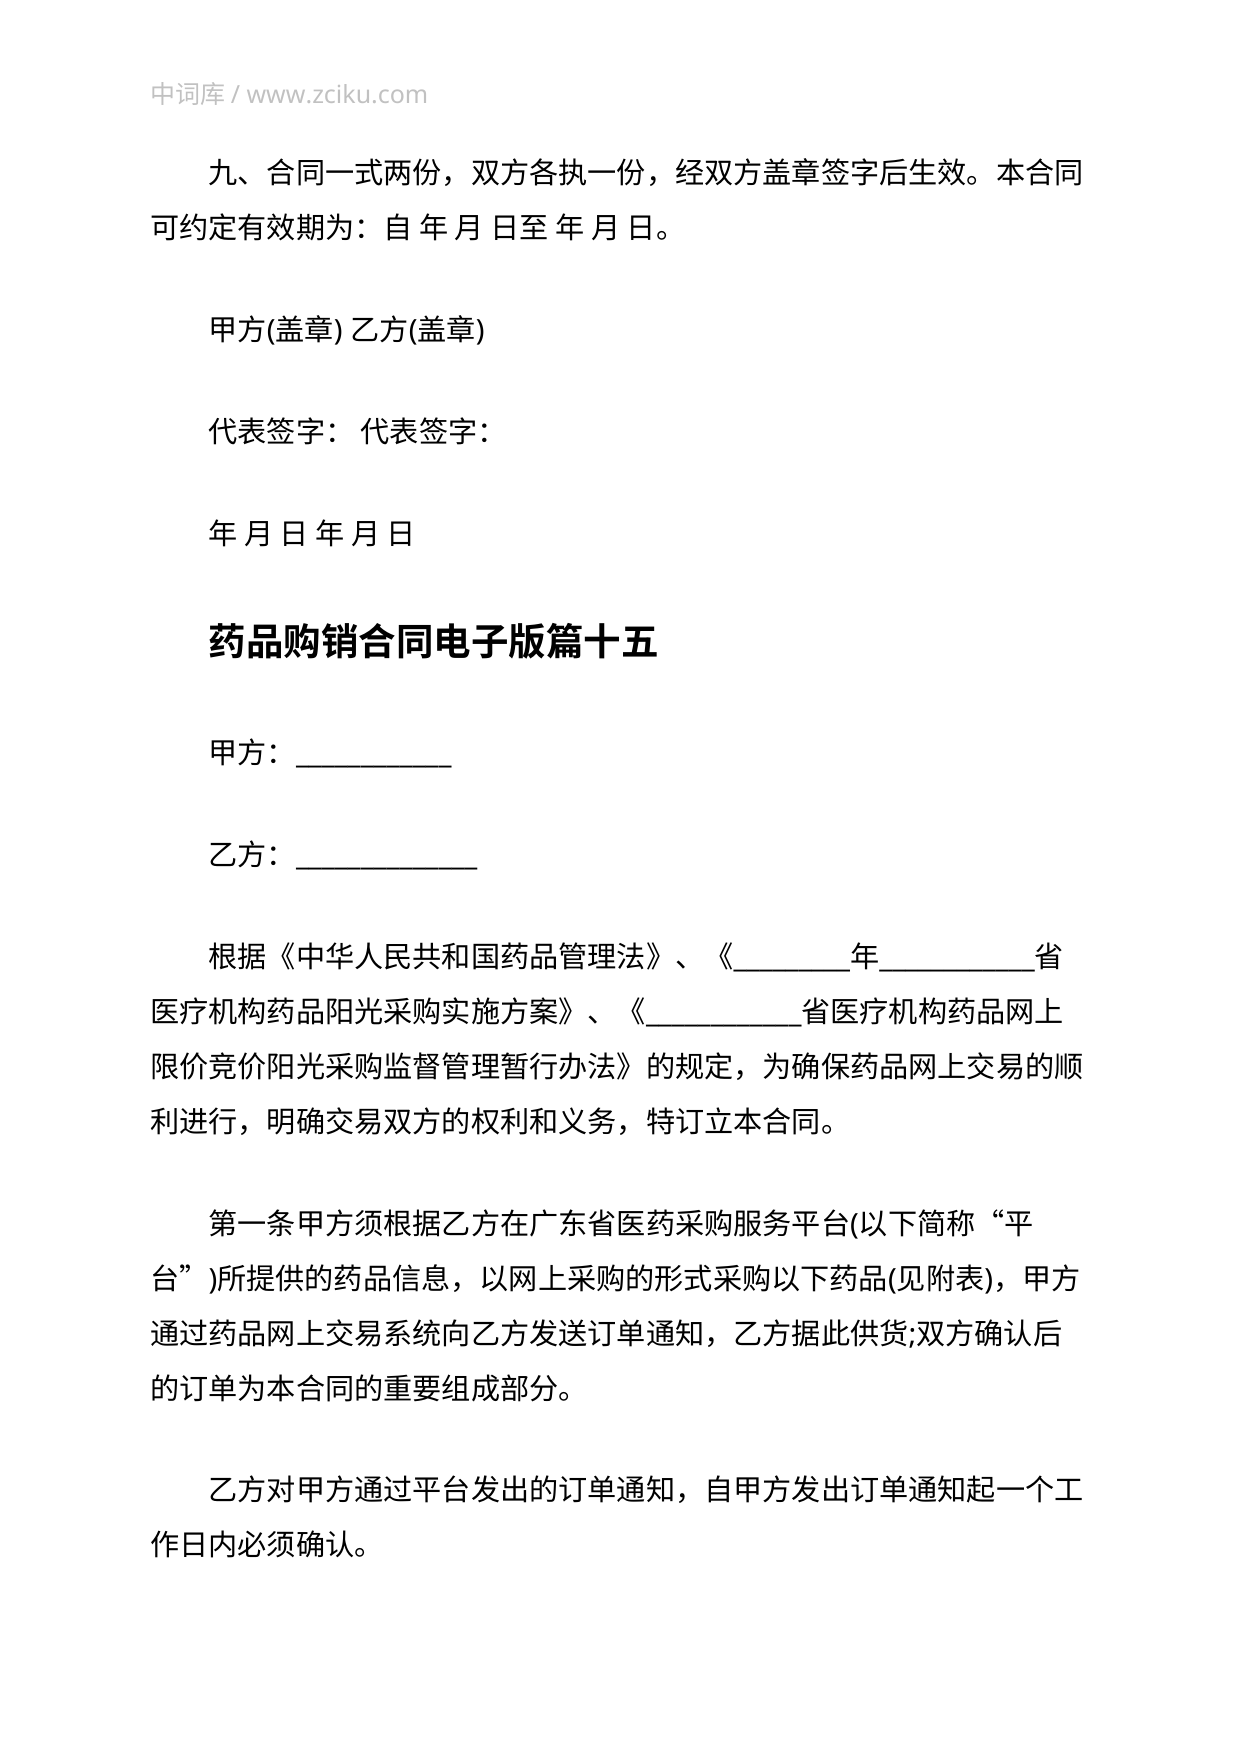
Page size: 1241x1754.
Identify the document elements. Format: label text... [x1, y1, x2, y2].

text 甲方(盖章) 乙方(盖章) [150, 307, 1090, 349]
text 乙方对甲方通过平台发出的订单通知，自甲方发出订单通知起一个工作日内必须确认。 [150, 1467, 1090, 1564]
text 代表签字： 代表签字： [150, 409, 1090, 451]
text 乙方：______________ [150, 832, 1090, 874]
text 甲方：____________ [150, 729, 1090, 772]
text 根据《中华人民共和国药品管理法》、《_________年____________省医疗机构药品阳光采购实施方案》、《____________省医疗机构药品网上限价竞价阳光采购监督管理暂行办法》的规定，为确保药品网上交易的顺利进行，明确交易双方的权利和义务，特订立本合同。 [150, 933, 1090, 1141]
text 年 月 日 年 月 日 [150, 510, 1090, 553]
text 药品购销合同电子版篇十五 [150, 612, 1090, 666]
text 第一条甲方须根据乙方在广东省医药采购服务平台(以下简称“平台”)所提供的药品信息，以网上采购的形式采购以下药品(见附表)，甲方通过药品网上交易系统向乙方发送订单通知，乙方据此供货;双方确认后的订单为本合同的重要组成部分。 [150, 1200, 1090, 1407]
text 九、合同一式两份，双方各执一份，经双方盖章签字后生效。本合同可约定有效期为：自 年 月 日至 年 月 日。 [150, 150, 1090, 247]
